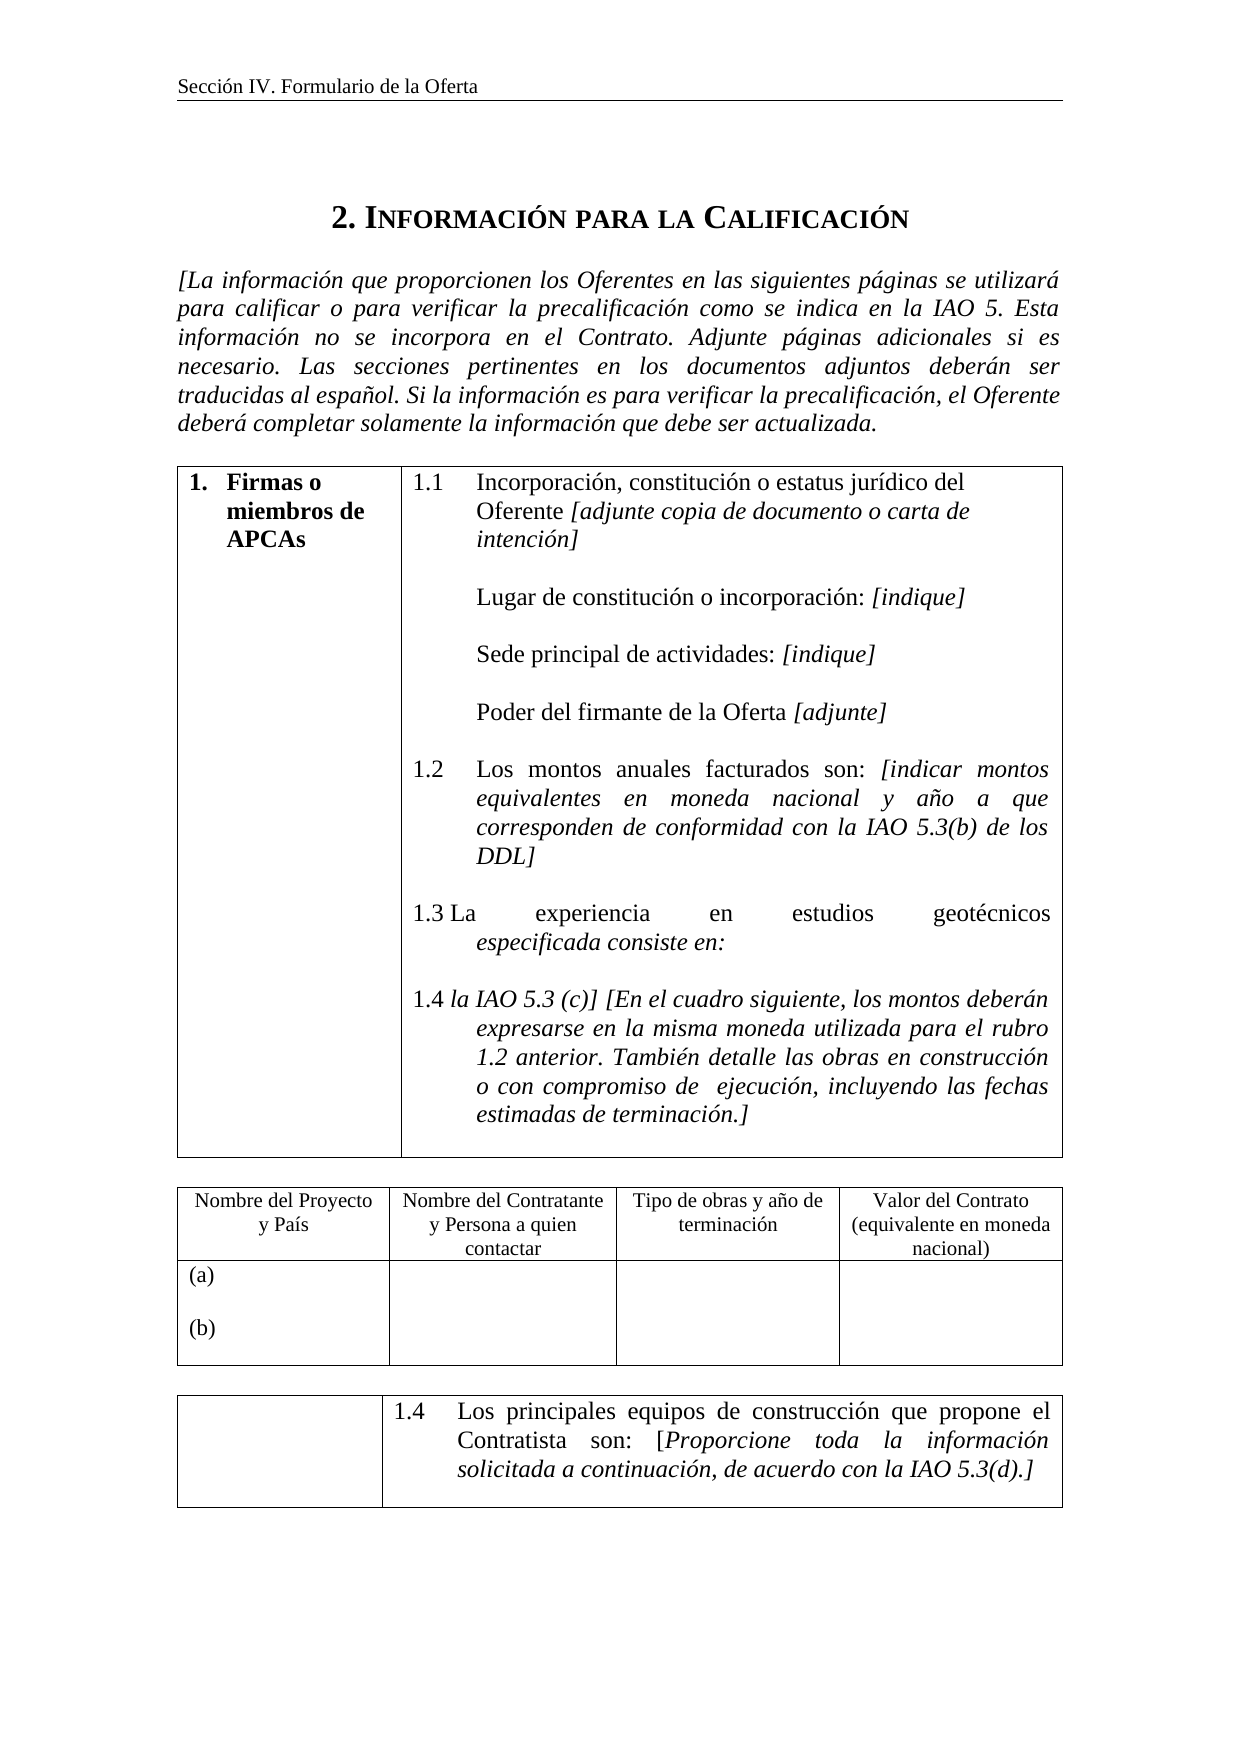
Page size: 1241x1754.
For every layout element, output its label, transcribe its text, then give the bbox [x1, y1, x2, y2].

table_cell [390, 1261, 616, 1365]
text 2. Información para la Calificación [177, 198, 1063, 236]
text [La información que proporcionen los Oferentes en las siguientes páginas se utilizará para calificar o para verificar la precalificación como se indica en la IAO 5. Esta información no se incorpora en el Contrato. Adjunte páginas adicionales si es necesario. Las secciones pertinentes en los documentos adjuntos deberán ser traducidas al español. Si la información es para verificar la precalificación, el Oferente deberá completar solamente la información que debe ser actualizada. [177, 265, 1063, 437]
table_cell (a) (b) [178, 1261, 389, 1365]
table_header [178, 1396, 382, 1507]
table_header Nombre del Proyecto y País [178, 1188, 389, 1260]
table_header 1.4 Los principales equipos de construcción que propone el Contratista son: [Proporcione toda la información solicitada a continuación, de acuerdo con la IAO 5.3(d).] [383, 1396, 1062, 1507]
table_header 1. Firmas o miembros de APCAs [178, 467, 401, 1157]
table_header Valor del Contrato (equivalente en moneda nacional) [840, 1188, 1062, 1260]
table_cell [617, 1261, 839, 1365]
table_header Incorporación, constitución o estatus jurídico del Oferente [adjunte copia de documento o carta de intención] Lugar de constitución o incorporación: [indique] Sede principal de actividades: [indique] Poder del firmante de la Oferta [adjunte] 1.2 Los montos anuales facturados son: [indicar montos equivalentes en moneda nacional y año a que corresponden de conformidad con la IAO 5.3(b) de los DDL] La experiencia en estudios geotécnicos especificada consiste en: la IAO 5.3 (c)] [En el cuadro siguiente, los montos deberán expresarse en la misma moneda utilizada para el rubro 1.2 anterior. También detalle las obras en construcción o con compromiso de ejecución, incluyendo las fechas estimadas de terminación.] [402, 467, 1062, 1157]
table_header Nombre del Contratante y Persona a quien contactar [390, 1188, 616, 1260]
table_cell [840, 1261, 1062, 1365]
table_header Tipo de obras y año de terminación [617, 1188, 839, 1260]
